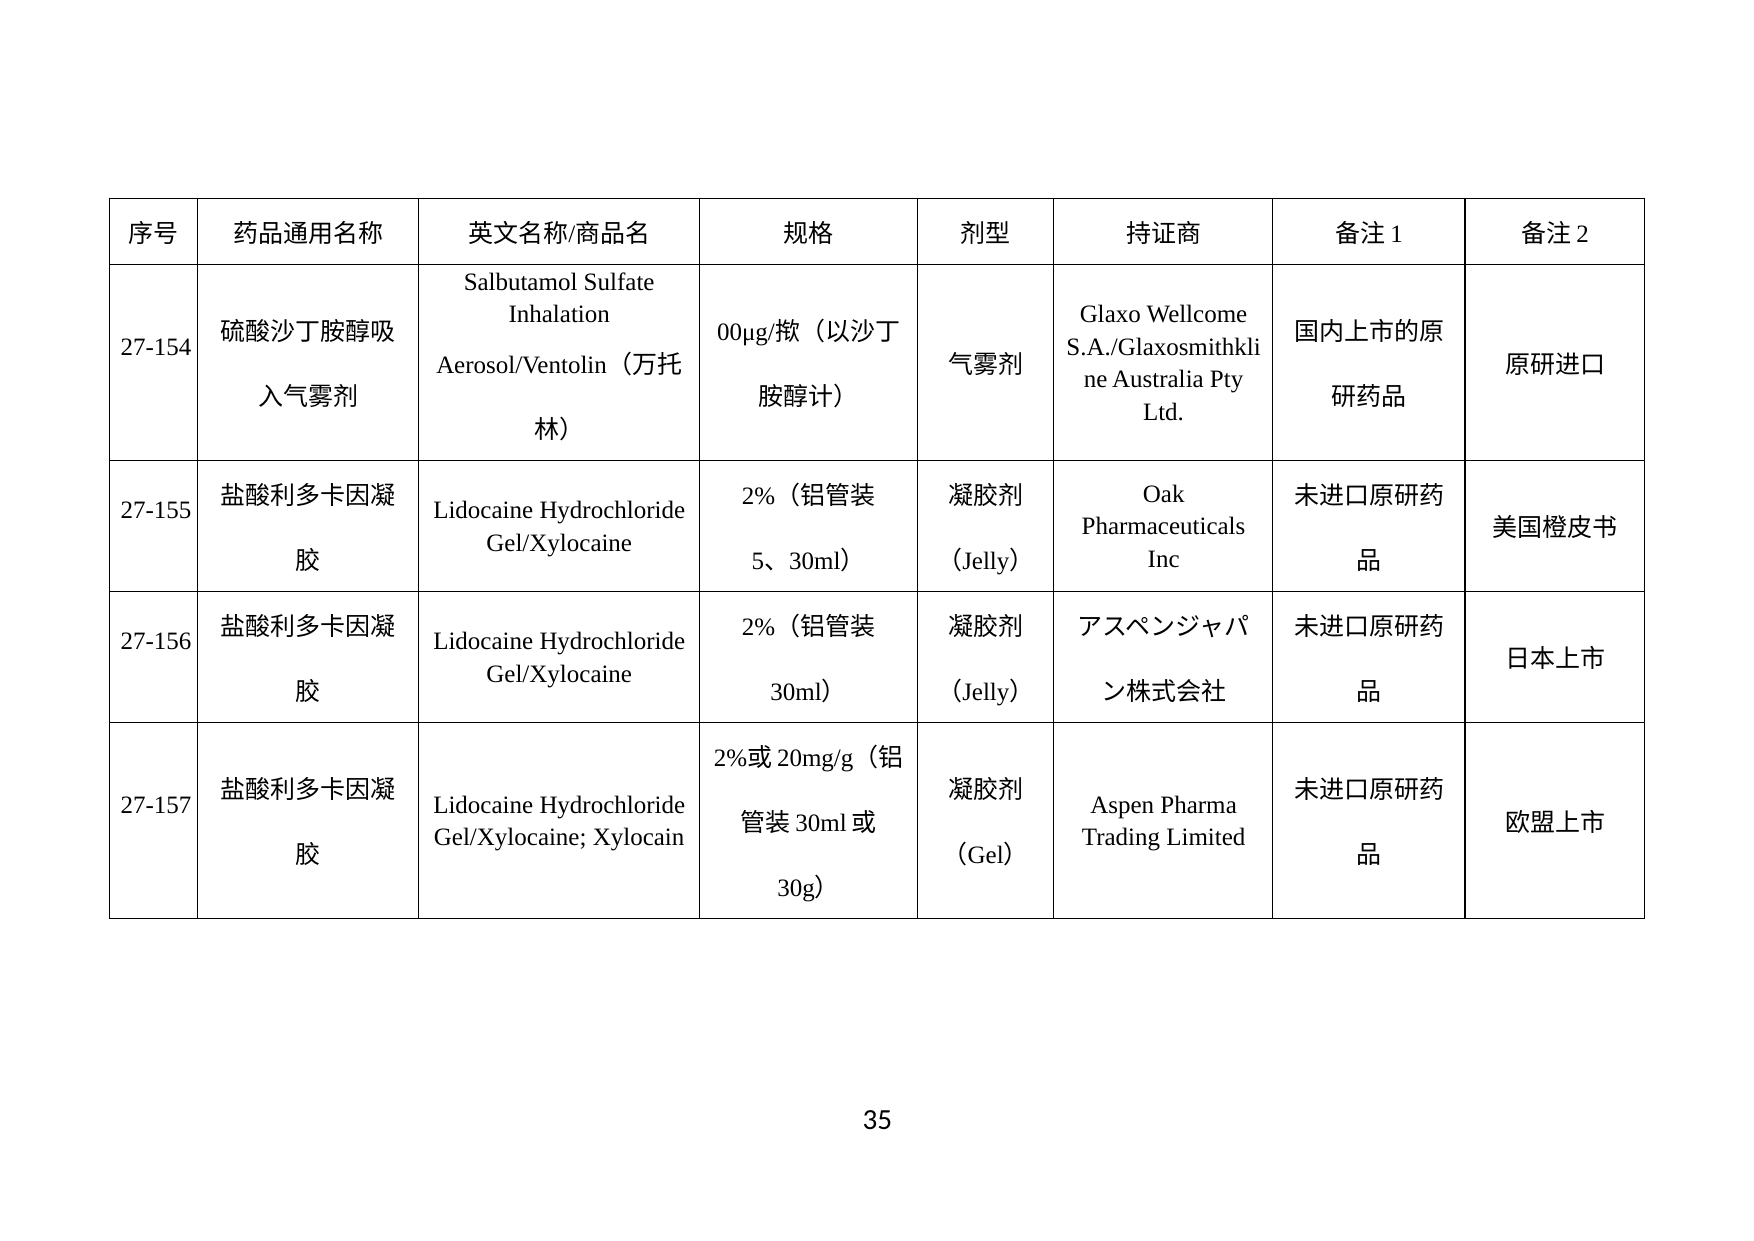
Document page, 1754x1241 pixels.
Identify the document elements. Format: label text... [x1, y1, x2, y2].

table_cell 日本上市 [1466, 592, 1644, 722]
table_cell 美国橙皮书 [1466, 461, 1644, 591]
table_cell 凝胶剂（Jelly） [918, 592, 1053, 722]
table_header 备注1 [1273, 199, 1464, 264]
table_cell 盐酸利多卡因凝胶 [198, 723, 418, 918]
table_cell Lidocaine Hydrochloride Gel/Xylocaine [419, 592, 699, 722]
table_cell 盐酸利多卡因凝胶 [198, 461, 418, 591]
table_cell 未进口原研药品 [1273, 592, 1464, 722]
table_cell 凝胶剂（Gel） [918, 723, 1053, 918]
table_cell 欧盟上市 [1466, 723, 1644, 918]
table_cell 硫酸沙丁胺醇吸入气雾剂 [198, 265, 418, 460]
table_cell 00μg/揿（以沙丁胺醇计） [700, 265, 917, 460]
table_header 序号 [110, 199, 197, 264]
table_cell 2%或20mg/g（铝管装30ml或30g） [700, 723, 917, 918]
table_header 药品通用名称 [198, 199, 418, 264]
table_cell [110, 723, 197, 918]
table_cell 凝胶剂（Jelly） [918, 461, 1053, 591]
table_header 规格 [700, 199, 917, 264]
table_cell Oak Pharmaceuticals Inc [1054, 461, 1272, 591]
table_header 持证商 [1054, 199, 1272, 264]
table_cell 国内上市的原研药品 [1273, 265, 1464, 460]
table_cell 2%（铝管装5、30ml） [700, 461, 917, 591]
table_cell Glaxo Wellcome S.A./Glaxosmithkline Australia Pty Ltd. [1054, 265, 1272, 460]
table_header 剂型 [918, 199, 1053, 264]
table_cell 未进口原研药品 [1273, 723, 1464, 918]
table_cell [110, 265, 197, 460]
table_cell [110, 592, 197, 722]
table_cell 盐酸利多卡因凝胶 [198, 592, 418, 722]
table_header 英文名称/商品名 [419, 199, 699, 264]
table_cell [110, 461, 197, 591]
table_cell Aspen Pharma Trading Limited [1054, 723, 1272, 918]
table_cell アスペンジャパン株式会社 [1054, 592, 1272, 722]
table_cell Salbutamol Sulfate Inhalation Aerosol/Ventolin（万托林） [419, 265, 699, 460]
table_cell 原研进口 [1466, 265, 1644, 460]
table_cell Lidocaine Hydrochloride Gel/Xylocaine [419, 461, 699, 591]
table_header 备注2 [1466, 199, 1644, 264]
table_cell 2%（铝管装30ml） [700, 592, 917, 722]
table_cell 气雾剂 [918, 265, 1053, 460]
table_cell 未进口原研药品 [1273, 461, 1464, 591]
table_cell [419, 723, 699, 918]
